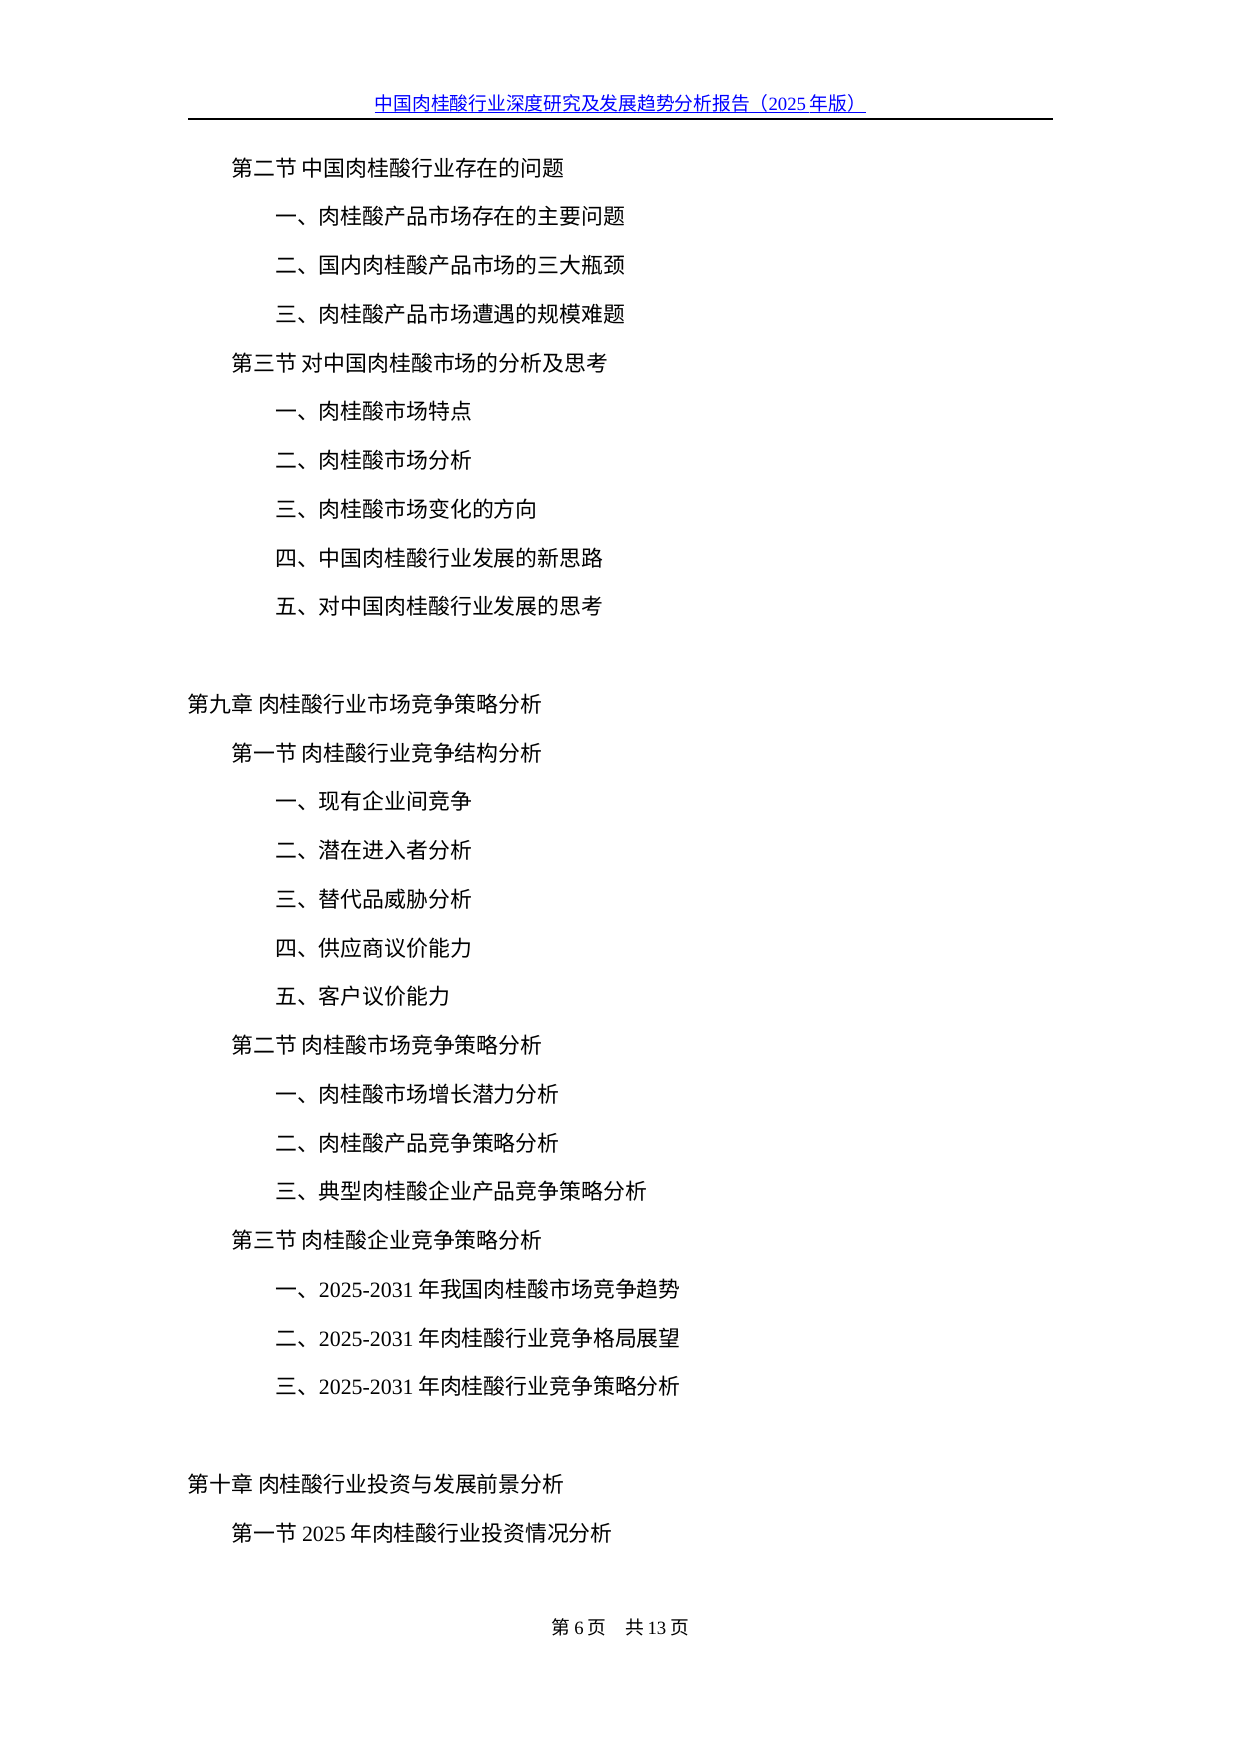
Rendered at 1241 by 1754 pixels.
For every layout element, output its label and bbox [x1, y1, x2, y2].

text [187, 150, 1053, 1548]
